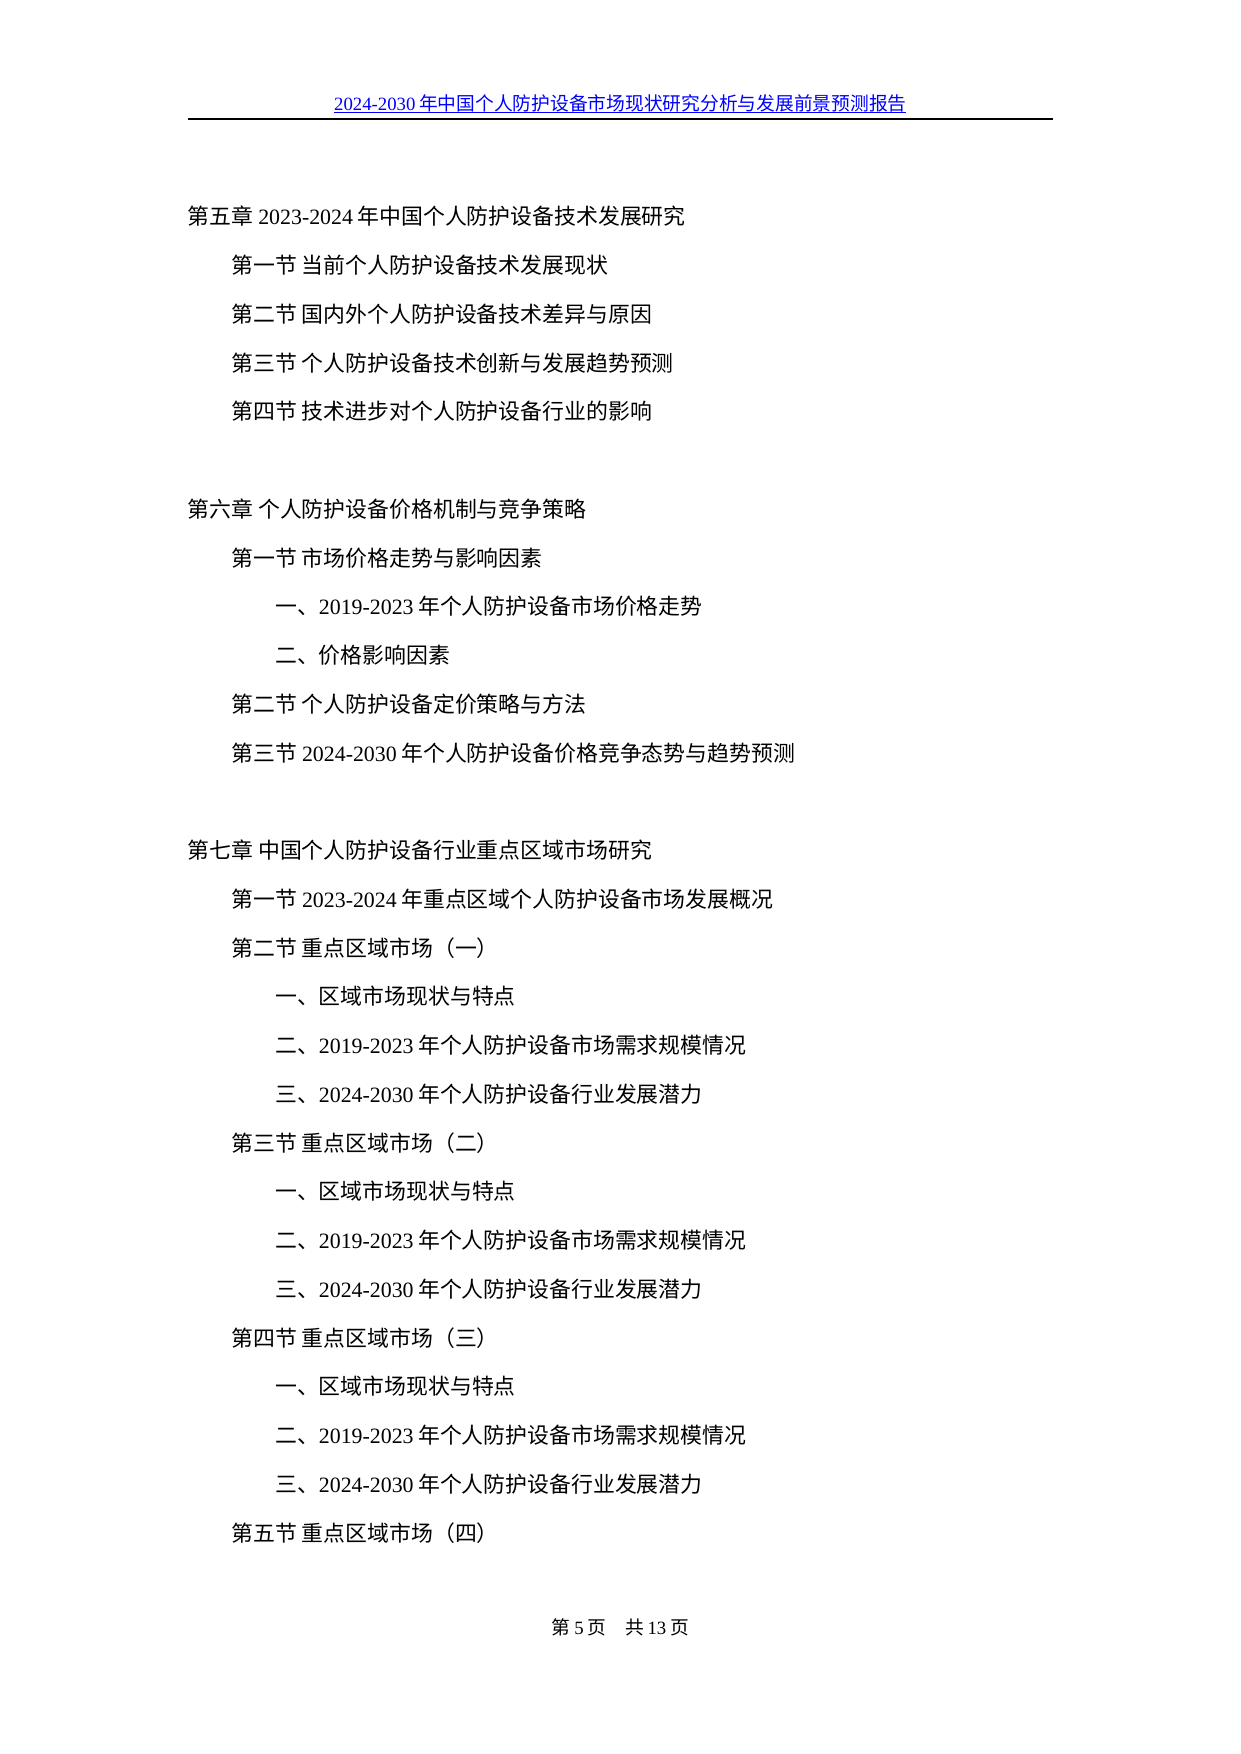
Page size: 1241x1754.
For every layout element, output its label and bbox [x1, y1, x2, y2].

text [187, 150, 1053, 1548]
